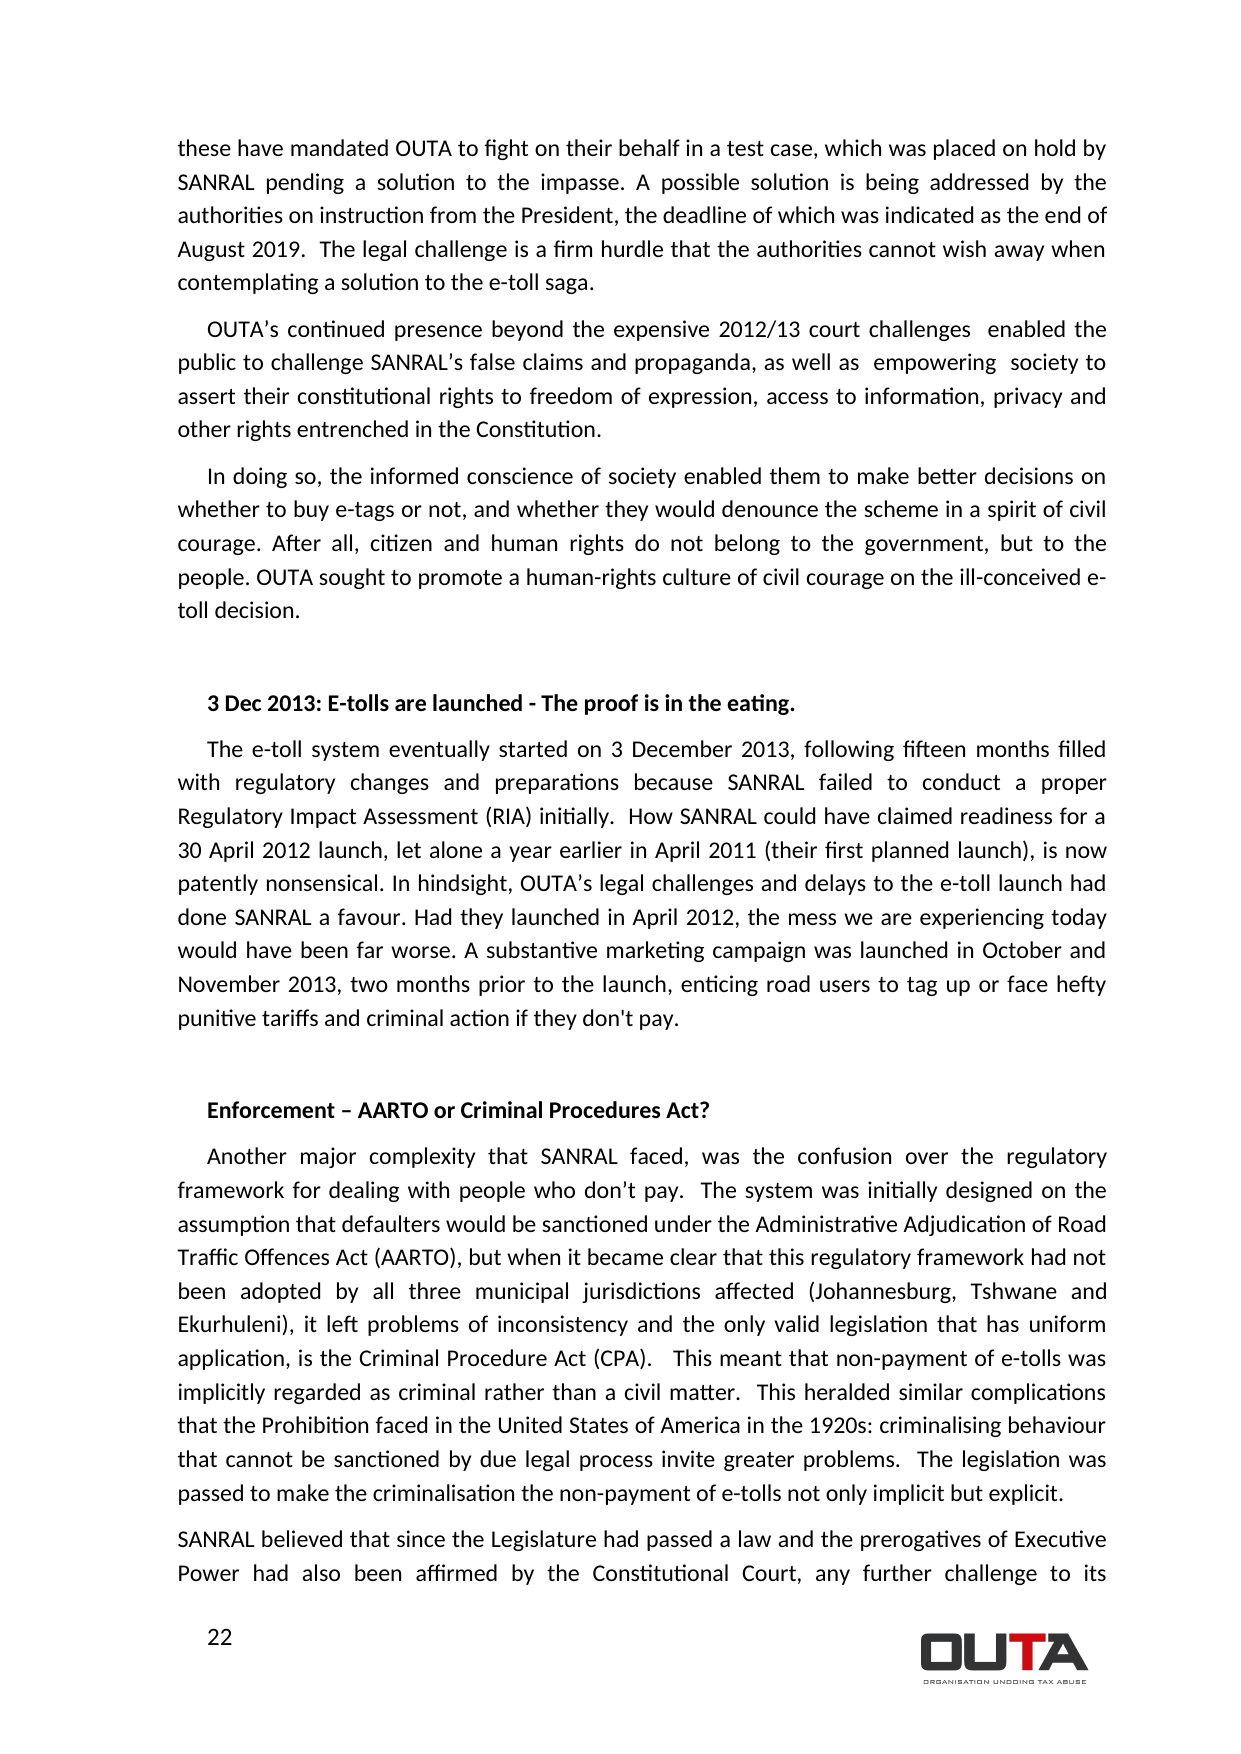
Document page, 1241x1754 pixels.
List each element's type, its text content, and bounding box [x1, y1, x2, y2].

text In doing so, the informed conscience of society enabled them to make better decisions on whether to buy e-tags or not, and whether they would denounce the scheme in a spirit of civil courage. After all, citizen and human rights do not belong to the government, but to the people. OUTA sought to promote a human-rights culture of civil courage on the ill-conceived e-toll decision. [177, 461, 1108, 624]
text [177, 1524, 1108, 1587]
text 3 Dec 2013: E-tolls are launched - The proof is in the eating. [177, 688, 1108, 717]
text Enforcement – AARTO or Criminal Procedures Act? [177, 1095, 1108, 1124]
text OUTA’s continued presence beyond the expensive 2012/13 court challenges enabled the public to challenge SANRAL’s false claims and propaganda, as well as empowering society to assert their constitutional rights to freedom of expression, access to information, privacy and other rights entrenched in the Constitution. [177, 314, 1108, 444]
picture [917, 1628, 1090, 1687]
text The e-toll system eventually started on 3 December 2013, following fifteen months filled with regulatory changes and preparations because SANRAL failed to conduct a proper Regulatory Impact Assessment (RIA) initially. How SANRAL could have claimed readiness for a 30 April 2012 launch, let alone a year earlier in April 2011 (their first planned launch), is now patently nonsensical. In hindsight, OUTA’s legal challenges and delays to the e-toll launch had done SANRAL a favour. Had they launched in April 2012, the mess we are experiencing today would have been far worse. A substantive marketing campaign was launched in October and November 2013, two months prior to the launch, enticing road users to tag up or face hefty punitive tariffs and criminal action if they don't pay. [177, 734, 1108, 1032]
text Another major complexity that SANRAL faced, was the confusion over the regulatory framework for dealing with people who don’t pay. The system was initially designed on the assumption that defaulters would be sanctioned under the Administrative Adjudication of Road Traffic Offences Act (AARTO), but when it became clear that this regulatory framework had not been adopted by all three municipal jurisdictions affected (Johannesburg, Tshwane and Ekurhuleni), it left problems of inconsistency and the only valid legislation that has uniform application, is the Criminal Procedure Act (CPA). This meant that non-payment of e-tolls was implicitly regarded as criminal rather than a civil matter. This heralded similar complications that the Prohibition faced in the United States of America in the 1920s: criminalising behaviour that cannot be sanctioned by due legal process invite greater problems. The legislation was passed to make the criminalisation the non-payment of e-tolls not only implicit but explicit. [177, 1141, 1108, 1507]
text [177, 133, 1108, 297]
